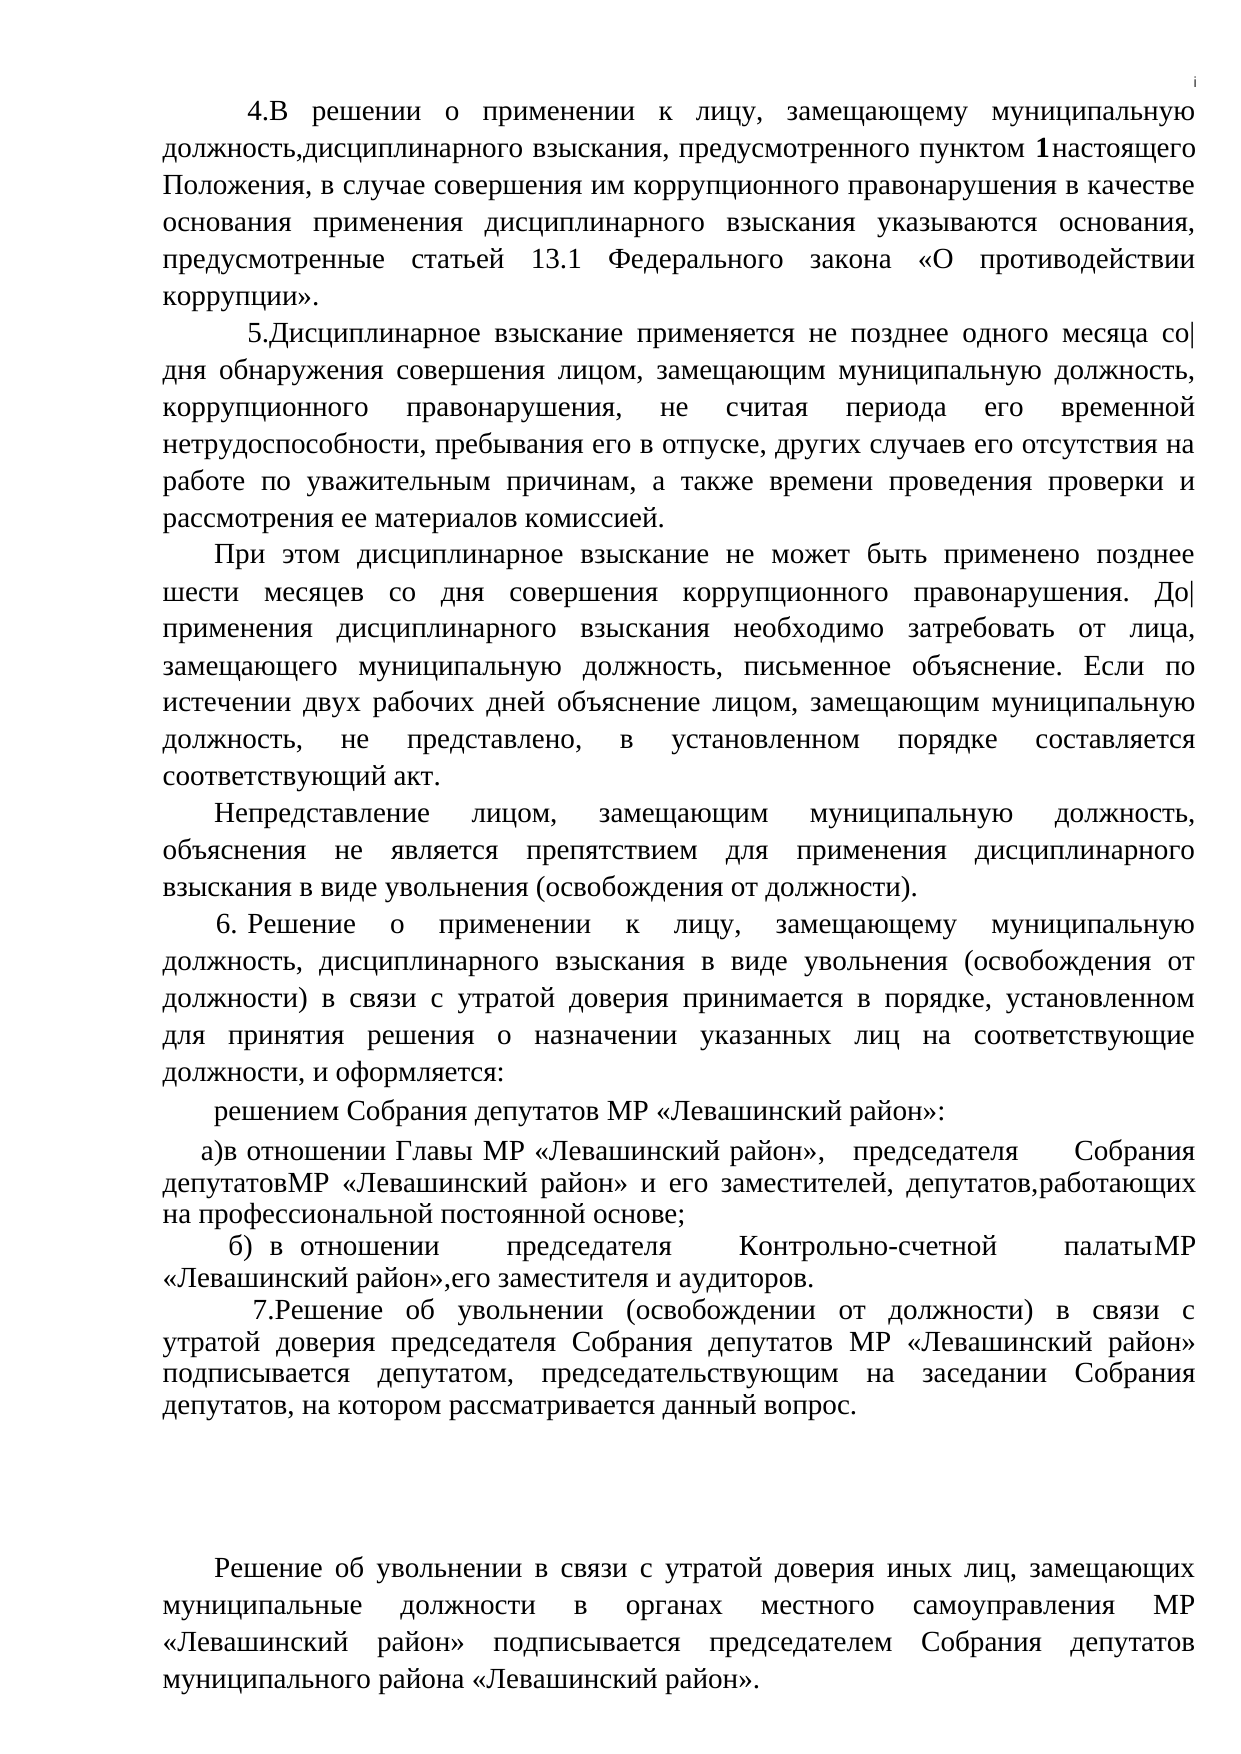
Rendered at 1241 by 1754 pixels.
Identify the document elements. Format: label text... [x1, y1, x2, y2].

text Непредставление лицом, замещающим муниципальную должность, объяснения не является препятствием для применения дисциплинарного взыскания в виде увольнения (освобождения от должности). [162, 793, 1196, 904]
text 5.Дисциплинарное взыскание применяется не позднее одного месяца со| дня обнаружения совершения лицом, замещающим муниципальную должность, коррупционного правонарушения, не считая периода его временной нетрудоспособности, пребывания его в отпуске, других случаев его отсутствия на работе по уважительным причинам, а также времени проведения проверки и рассмотрения ее материалов комиссией. [162, 312, 1196, 534]
text Решение об увольнении в связи с утратой доверия иных лиц, замещающих муниципальные должности в органах местного самоуправления МР «Левашинский район» подписывается председателем Собрания депутатов муниципального района «Левашинский район». [162, 1548, 1196, 1696]
text 6. Решение о применении к лицу, замещающему муниципальную должность, дисциплинарного взыскания в виде увольнения (освобождения от должности) в связи с утратой доверия принимается в порядке, установленном для принятия решения о назначении указанных лиц на соответствующие должности, и оформляется: [162, 904, 1196, 1089]
text 7.Решение об увольнении (освобождении от должности) в связи с утратой доверия председателя Собрания депутатов МР «Левашинский район» подписывается депутатом, председательствующим на заседании Собрания депутатов, на котором рассматривается данный вопрос. [162, 1294, 1196, 1421]
text б) в отношении председателя Контрольно-счетной палатыМР «Левашинский район»,его заместителя и аудиторов. [162, 1230, 1196, 1294]
text При этом дисциплинарное взыскание не может быть применено позднее шести месяцев со дня совершения коррупционного правонарушения. До| применения дисциплинарного взыскания необходимо затребовать от лица, замещающего муниципальную должность, письменное объяснение. Если по истечении двух рабочих дней объяснение лицом, замещающим муниципальную должность, не представлено, в установленном порядке составляется соответствующий акт. [162, 534, 1196, 793]
text а)в отношении Главы МР «Левашинский район», председателя Собрания депутатовМР «Левашинский район» и его заместителей, депутатов,работающих на профессиональной постоянной основе; [162, 1135, 1196, 1230]
text решением Собрания депутатов МР «Левашинский район»: [162, 1089, 1196, 1128]
text 4.В решении о применении к лицу, замещающему муниципальную должность,дисциплинарного взыскания, предусмотренного пунктом 1настоящего Положения, в случае совершения им коррупционного правонарушения в качестве основания применения дисциплинарного взыскания указываются основания, предусмотренные статьей 13.1 Федерального закона «О противодействии коррупции». [162, 91, 1196, 312]
